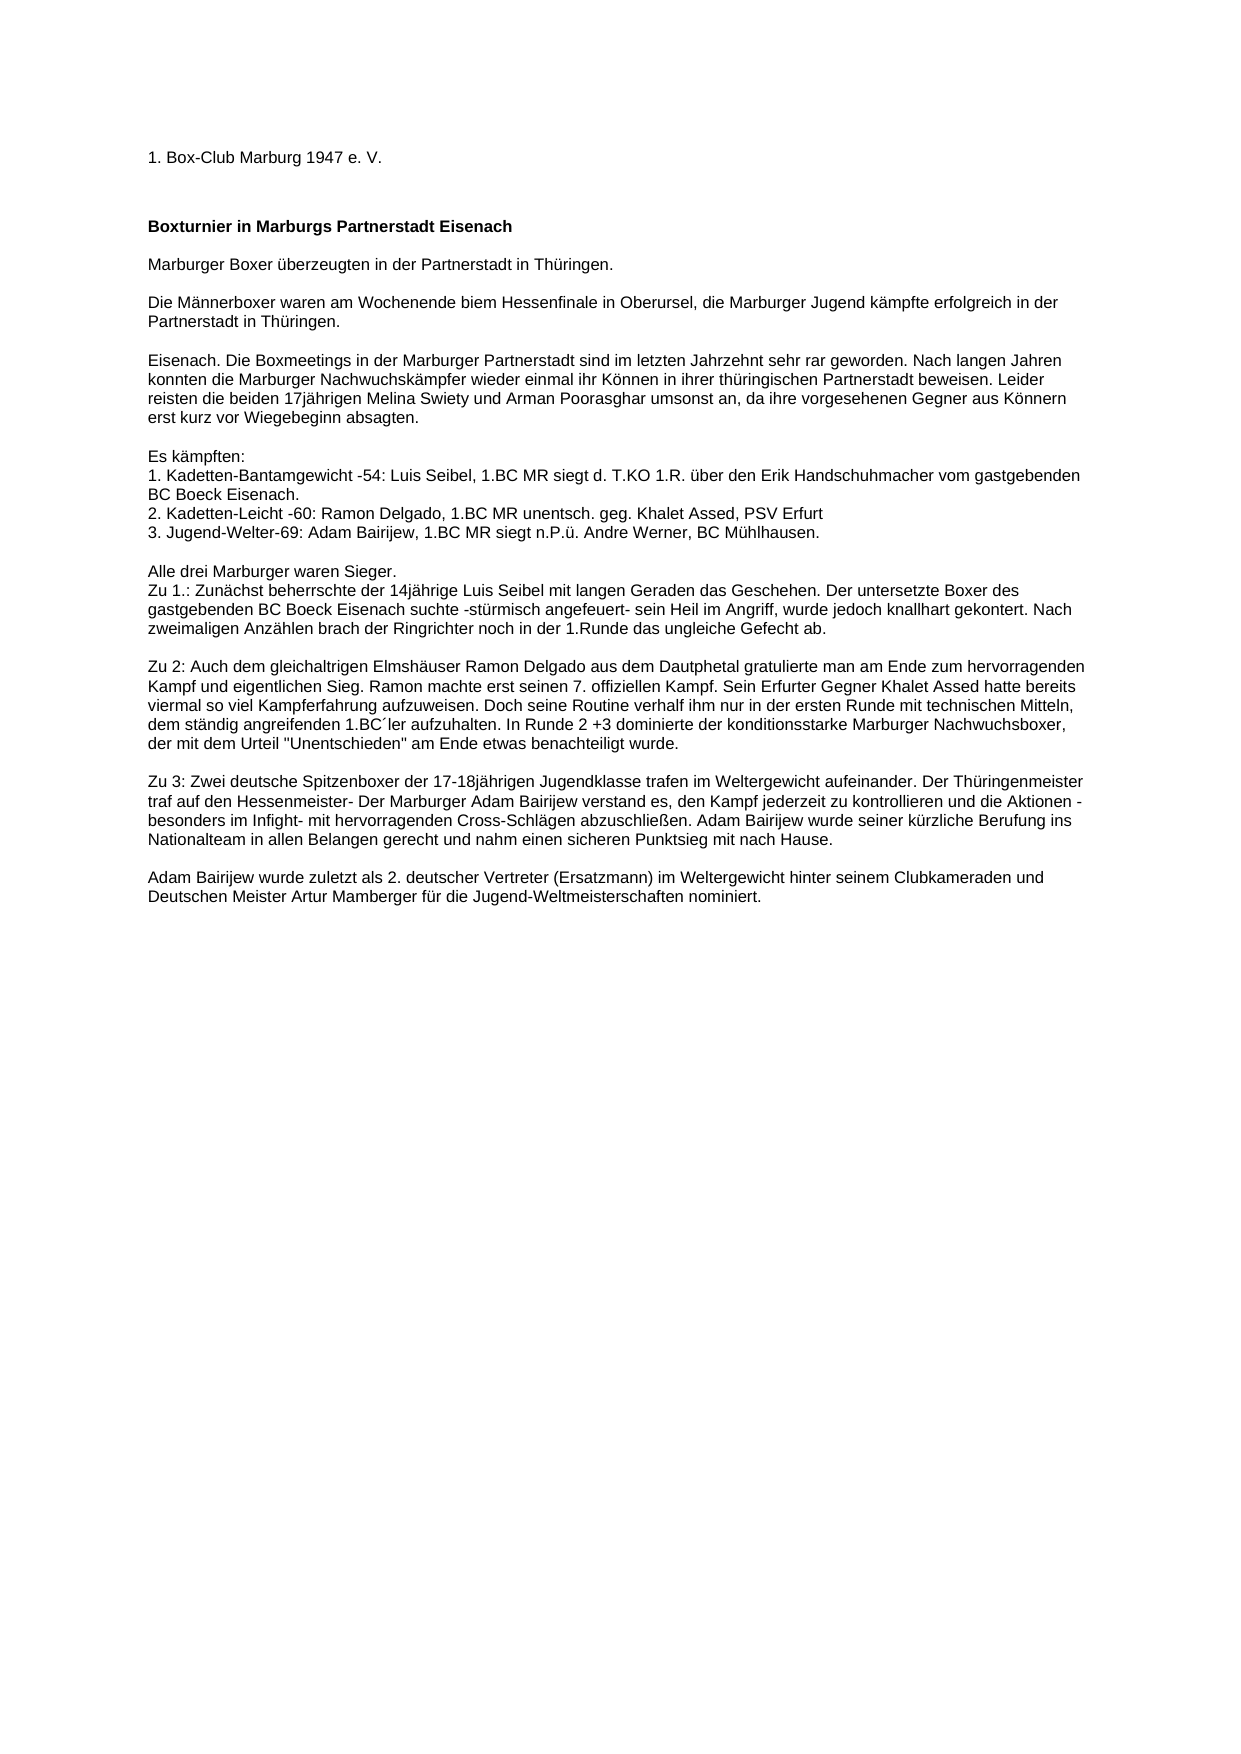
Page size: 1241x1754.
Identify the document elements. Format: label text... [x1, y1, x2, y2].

text Adam Bairijew wurde zuletzt als 2. deutscher Vertreter (Ersatzmann) im Weltergewicht hinter seinem Clubkameraden und Deutschen Meister Artur Mamberger für die Jugend-Weltmeisterschaften nominiert. [148, 868, 1093, 906]
text Zu 2: Auch dem gleichaltrigen Elmshäuser Ramon Delgado aus dem Dautphetal gratulierte man am Ende zum hervorragenden Kampf und eigentlichen Sieg. Ramon machte erst seinen 7. offiziellen Kampf. Sein Erfurter Gegner Khalet Assed hatte bereits viermal so viel Kampferfahrung aufzuweisen. Doch seine Routine verhalf ihm nur in der ersten Runde mit technischen Mitteln, dem ständig angreifenden 1.BC´ler aufzuhalten. In Runde 2 +3 dominierte der konditionsstarke Marburger Nachwuchsboxer, der mit dem Urteil "Unentschieden" am Ende etwas benachteiligt wurde. [148, 657, 1093, 753]
text Marburger Boxer überzeugten in der Partnerstadt in Thüringen. [148, 255, 1093, 274]
text Zu 1.: Zunächst beherrschte der 14jährige Luis Seibel mit langen Geraden das Geschehen. Der untersetzte Boxer des gastgebenden BC Boeck Eisenach suchte -stürmisch angefeuert- sein Heil im Angriff, wurde jedoch knallhart gekontert. Nach zweimaligen Anzählen brach der Ringrichter noch in der 1.Runde das ungleiche Gefecht ab. [148, 581, 1093, 638]
text Eisenach. Die Boxmeetings in der Marburger Partnerstadt sind im letzten Jahrzehnt sehr rar geworden. Nach langen Jahren konnten die Marburger Nachwuchskämpfer wieder einmal ihr Können in ihrer thüringischen Partnerstadt beweisen. Leider reisten die beiden 17jährigen Melina Swiety und Arman Poorasghar umsonst an, da ihre vorgesehenen Gegner aus Könnern erst kurz vor Wiegebeginn absagten. [148, 351, 1093, 427]
text 2. Kadetten-Leicht -60: Ramon Delgado, 1.BC MR unentsch. geg. Khalet Assed, PSV Erfurt [148, 504, 1093, 523]
text Zu 3: Zwei deutsche Spitzenboxer der 17-18jährigen Jugendklasse trafen im Weltergewicht aufeinander. Der Thüringenmeister traf auf den Hessenmeister- Der Marburger Adam Bairijew verstand es, den Kampf jederzeit zu kontrollieren und die Aktionen -besonders im Infight- mit hervorragenden Cross-Schlägen abzuschließen. Adam Bairijew wurde seiner kürzliche Berufung ins Nationalteam in allen Belangen gerecht und nahm einen sicheren Punktsieg mit nach Hause. [148, 772, 1093, 849]
text Alle drei Marburger waren Sieger. [148, 561, 1093, 581]
text Es kämpften: [148, 446, 1093, 466]
text 1. Box-Club Marburg 1947 e. V. [148, 148, 1093, 167]
text Die Männerboxer waren am Wochenende biem Hessenfinale in Oberursel, die Marburger Jugend kämpfte erfolgreich in der Partnerstadt in Thüringen. [148, 293, 1093, 331]
text 1. Kadetten-Bantamgewicht -54: Luis Seibel, 1.BC MR siegt d. T.KO 1.R. über den Erik Handschuhmacher vom gastgebenden BC Boeck Eisenach. [148, 466, 1093, 504]
text Boxturnier in Marburgs Partnerstadt Eisenach [148, 216, 1093, 236]
text 3. Jugend-Welter-69: Adam Bairijew, 1.BC MR siegt n.P.ü. Andre Werner, BC Mühlhausen. [148, 523, 1093, 542]
